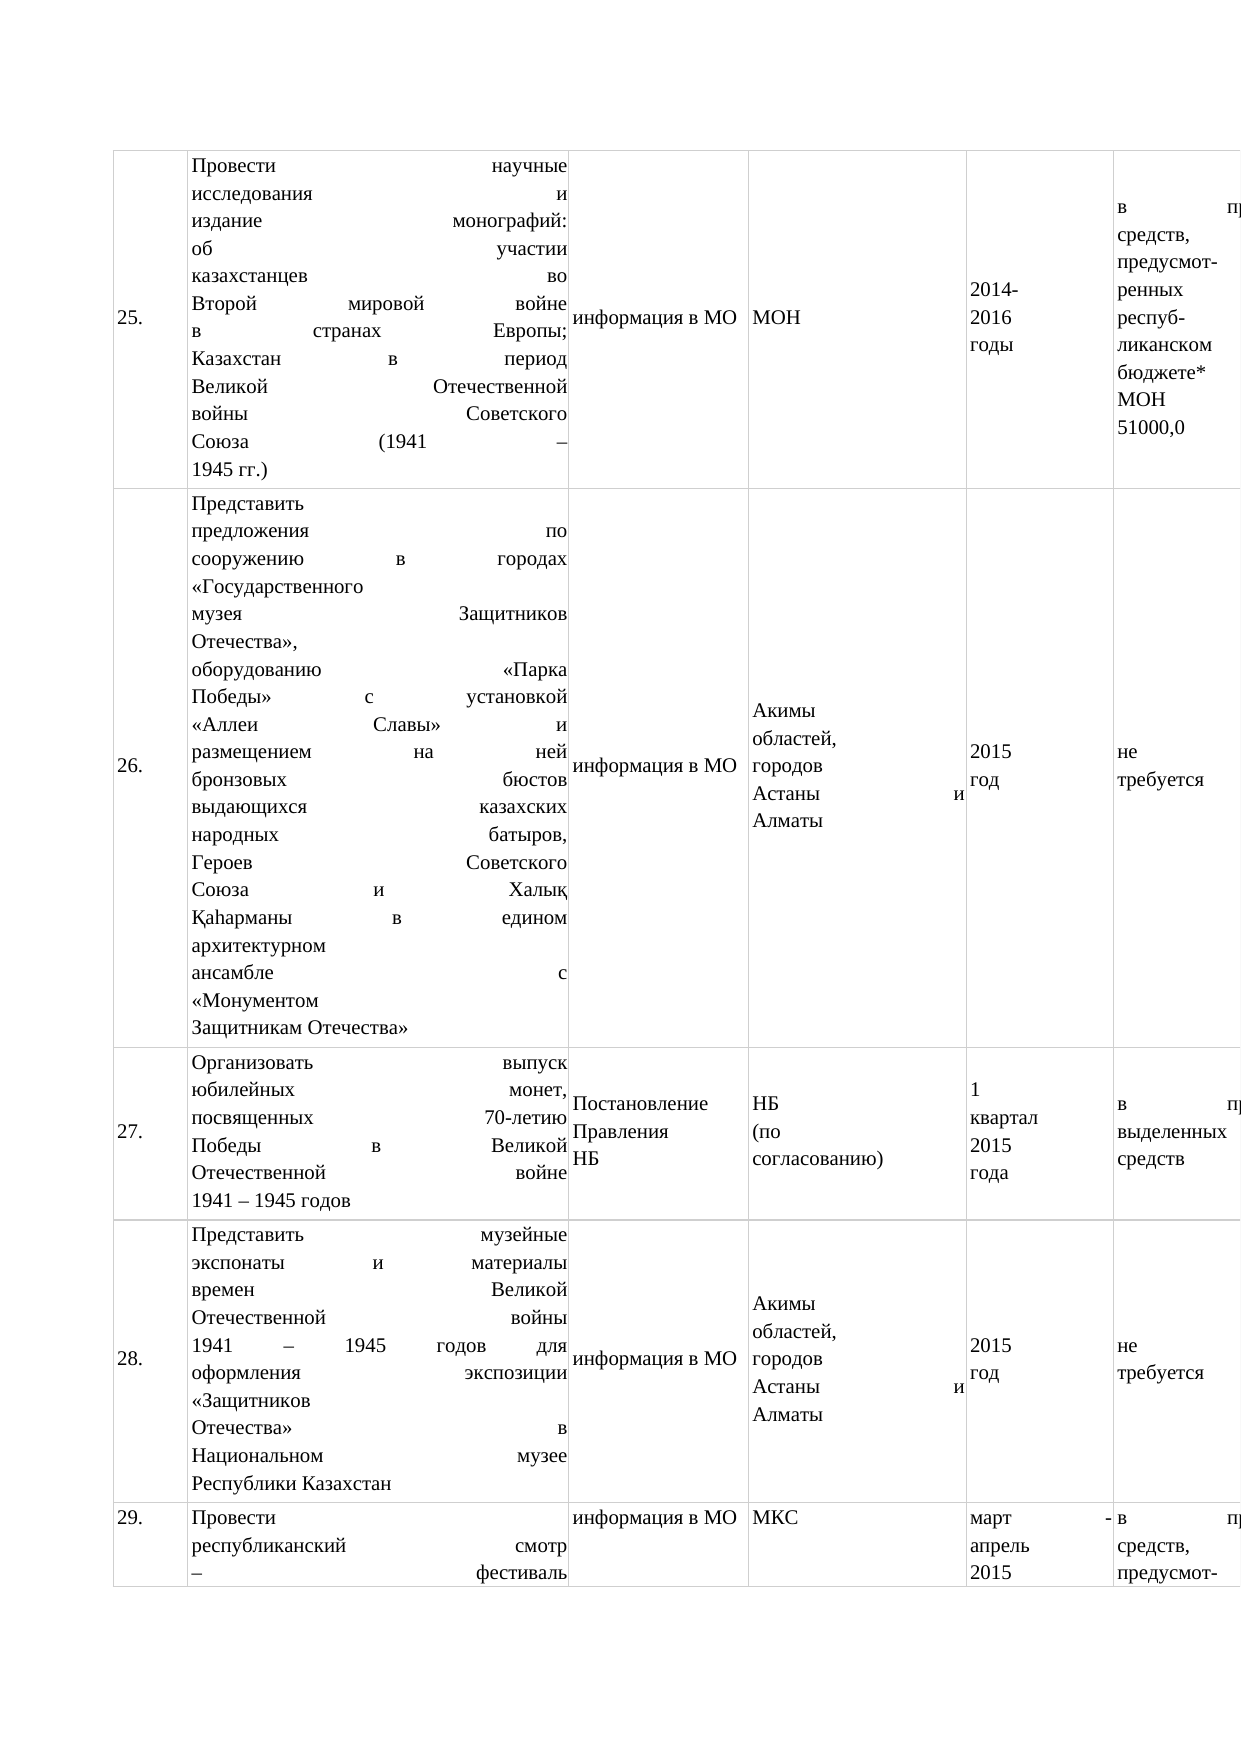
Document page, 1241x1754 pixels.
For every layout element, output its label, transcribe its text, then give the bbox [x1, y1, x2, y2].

table_cell Акимы областей, городов Астаны и Алматы [749, 489, 966, 1047]
table_cell 2015 год [967, 1221, 1113, 1502]
table_cell Представить предложения по сооружению в городах «Государственного музея Защитников Отечества», оборудованию «Парка Победы» с установкой «Аллеи Славы» и размещением на ней бронзовых бюстов выдающихся казахских народных батыров, Героев Советского Союза и Халық Қаhарманы в едином архитектурном ансамбле с «Монументом Защитникам Отечества» [188, 489, 568, 1047]
table_cell не требуется [1114, 489, 1240, 1047]
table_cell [1114, 1503, 1240, 1586]
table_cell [188, 1503, 568, 1586]
table_cell Провести научные исследования и издание монографий: об участии казахстанцев во Второй мировой войне в странах Европы; Казахстан в период Великой Отечественной войны Советского Союза (1941 – 1945 гг.) [188, 151, 568, 488]
table_cell МОН [749, 151, 966, 488]
table_cell Постановление Правления НБ [569, 1048, 748, 1219]
table_cell 25. [114, 151, 187, 488]
table_cell информация в МО [569, 489, 748, 1047]
table_cell не требуется [1114, 1221, 1240, 1502]
table_cell информация в МО [569, 1503, 748, 1586]
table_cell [967, 1503, 1113, 1586]
table_cell в пределах выделенных средств [1114, 1048, 1240, 1219]
table_cell Акимы областей, городов Астаны и Алматы [749, 1221, 966, 1502]
table_cell Организовать выпуск юбилейных монет, посвященных 70-летию Победы в Великой Отечественной войне 1941 – 1945 годов [188, 1048, 568, 1219]
table_cell информация в МО [569, 151, 748, 488]
table_cell 29. [114, 1503, 187, 1586]
table_cell НБ (по согласованию) [749, 1048, 966, 1219]
table_cell информация в МО [569, 1221, 748, 1502]
table_cell МКС [749, 1503, 966, 1586]
table_cell 2014- 2016 годы [967, 151, 1113, 488]
table_cell 2015 год [967, 489, 1113, 1047]
table_cell Представить музейные экспонаты и материалы времен Великой Отечественной войны 1941 – 1945 годов для оформления экспозиции «Защитников Отечества» в Национальном музее Республики Казахстан [188, 1221, 568, 1502]
table_cell 28. [114, 1221, 187, 1502]
table_cell в пределах средств, предусмот- ренных в респуб- ликанском бюджете* МОН – 51000,0 [1114, 151, 1240, 488]
table_cell 1 квартал 2015 года [967, 1048, 1113, 1219]
table_cell 26. [114, 489, 187, 1047]
table_cell 27. [114, 1048, 187, 1219]
